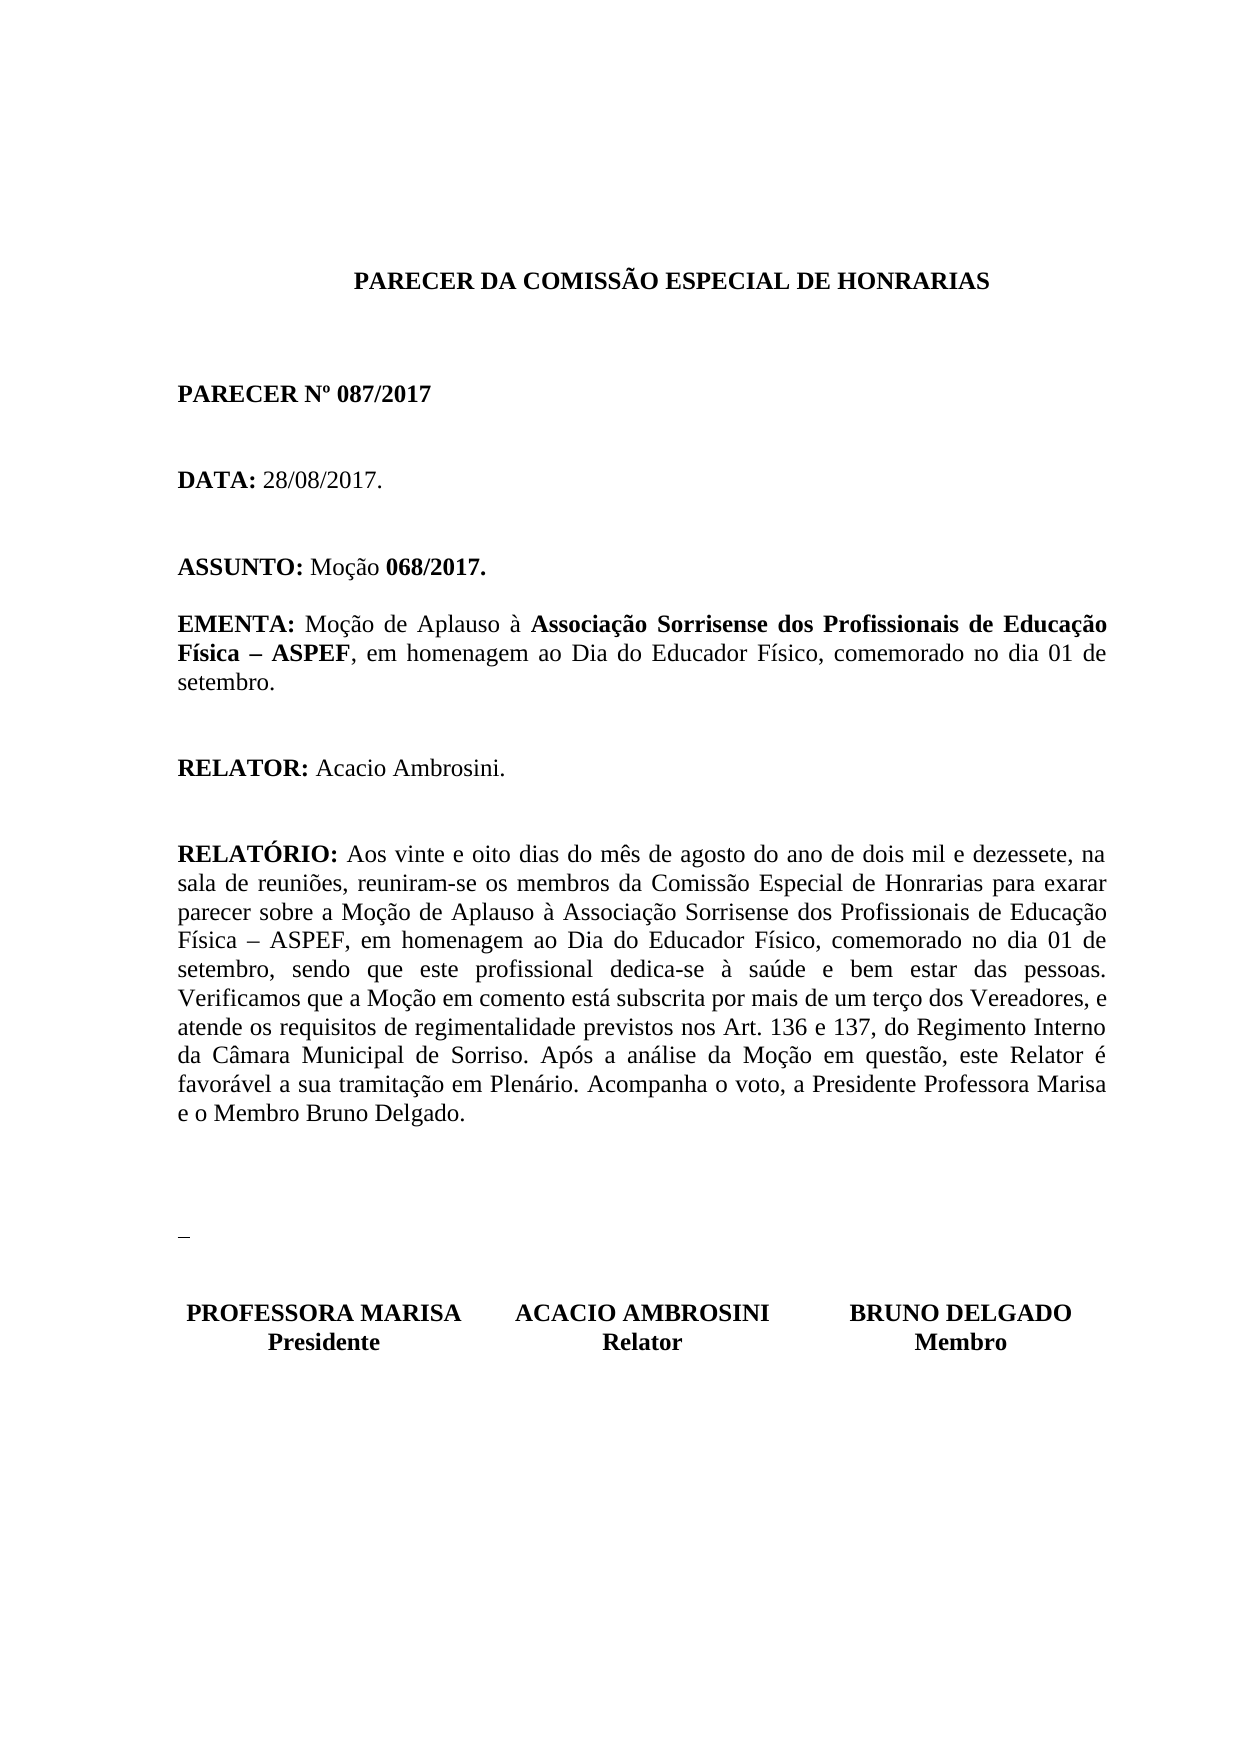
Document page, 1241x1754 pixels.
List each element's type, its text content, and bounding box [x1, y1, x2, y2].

table_header PROFESSORA MARISA Presidente [175, 1299, 472, 1356]
text RELATÓRIO: Aos vinte e oito dias do mês de agosto do ano de dois mil e dezessete, na sala de reuniões, reuniram-se os membros da Comissão Especial de Honrarias para exarar parecer sobre a Moção de Aplauso à Associação Sorrisense dos Profissionais de Educação Física – ASPEF, em homenagem ao Dia do Educador Físico, comemorado no dia 01 de setembro, sendo que este profissional dedica-se à saúde e bem estar das pessoas. Verificamos que a Moção em comento está subscrita por mais de um terço dos Vereadores, e atende os requisitos de regimentalidade previstos nos Art. 136 e 137, do Regimento Interno da Câmara Municipal de Sorriso. Após a análise da Moção em questão, este Relator é favorável a sua tramitação em Plenário. Acompanha o voto, a Presidente Professora Marisa e o Membro Bruno Delgado. [177, 839, 1107, 1127]
subtitle PARECER Nº 087/2017 [177, 379, 1107, 408]
text ASSUNTO: Moção 068/2017. [177, 552, 1107, 580]
text PARECER DA COMISSÃO ESPECIAL DE HONRARIAS [177, 266, 1107, 294]
table_header BRUNO DELGADO Membro [812, 1299, 1109, 1356]
table_header ACACIO AMBROSINI Relator [473, 1299, 812, 1356]
text EMENTA: Moção de Aplauso à Associação Sorrisense dos Profissionais de Educação Física – ASPEF, em homenagem ao Dia do Educador Físico, comemorado no dia 01 de setembro. [177, 609, 1107, 695]
text DATA: 28/08/2017. [177, 465, 1107, 494]
text RELATOR: Acacio Ambrosini. [177, 753, 1107, 782]
